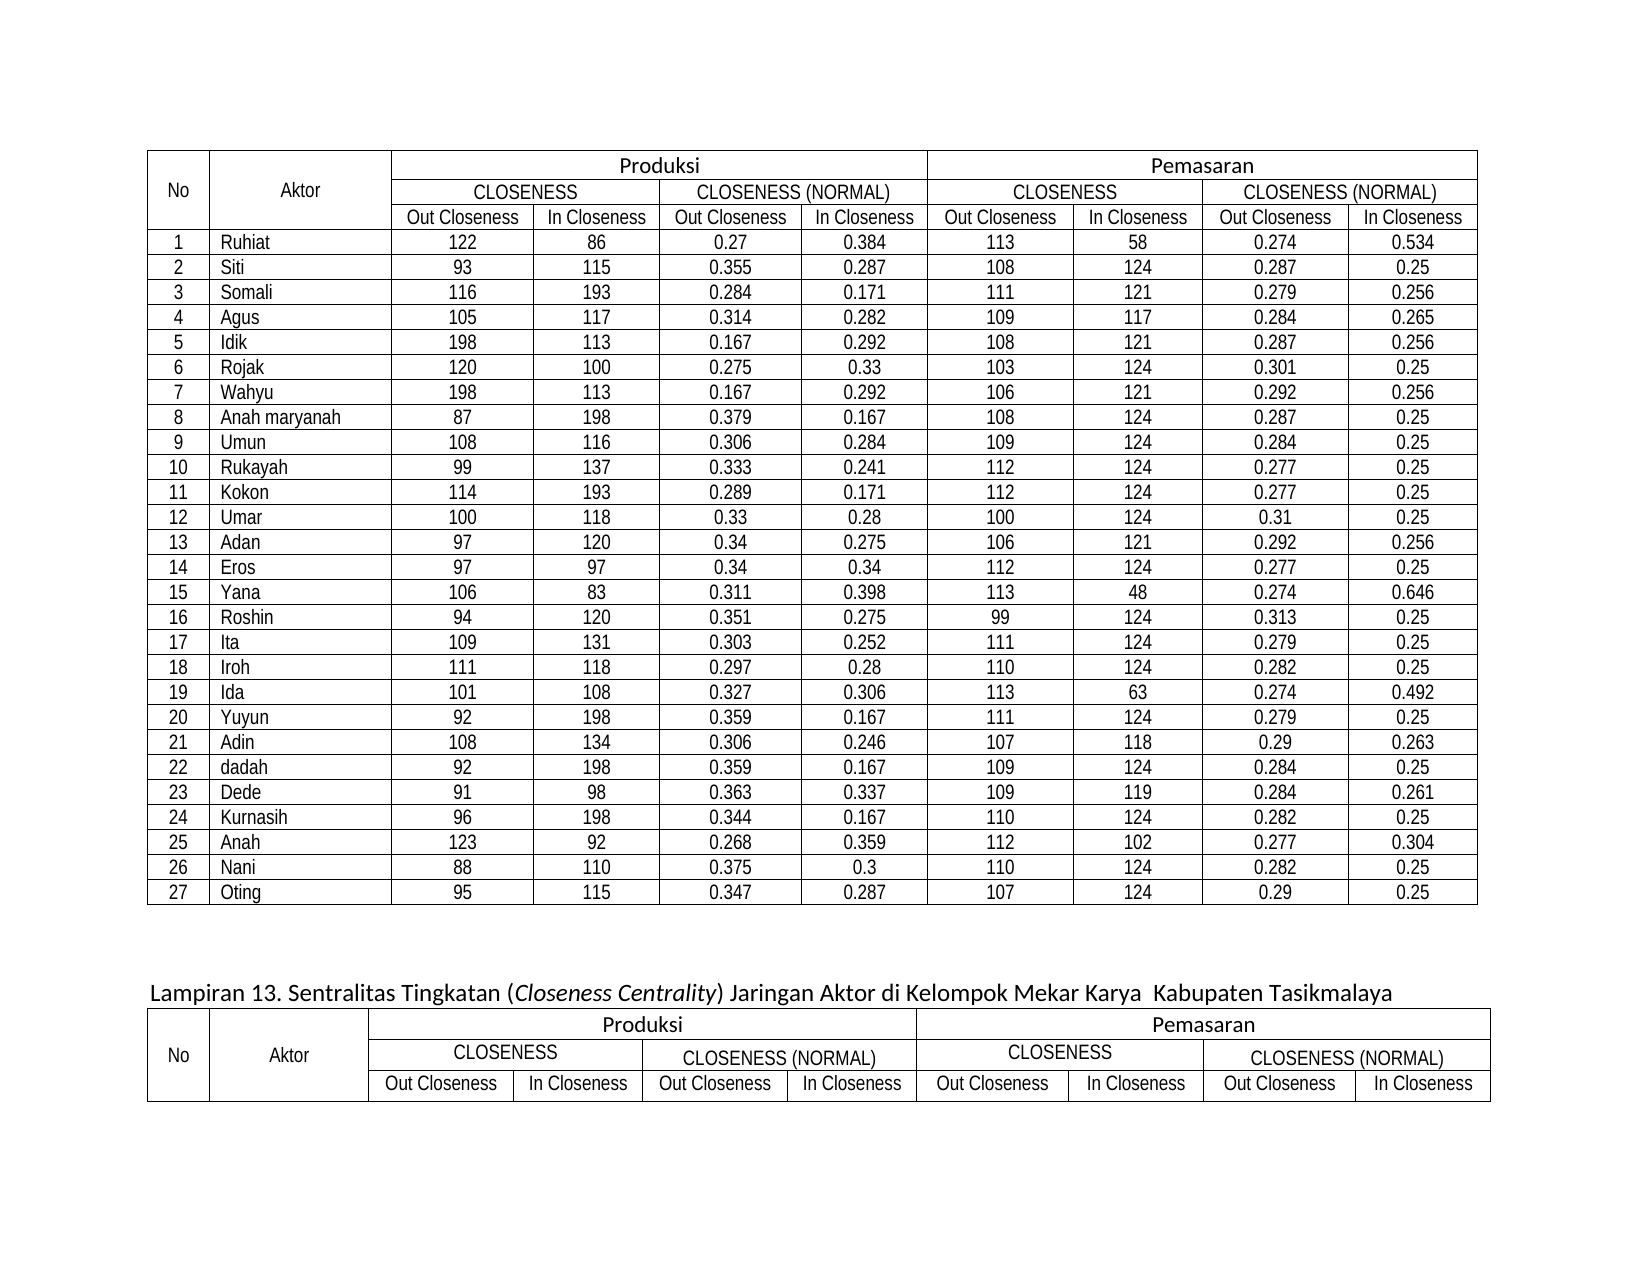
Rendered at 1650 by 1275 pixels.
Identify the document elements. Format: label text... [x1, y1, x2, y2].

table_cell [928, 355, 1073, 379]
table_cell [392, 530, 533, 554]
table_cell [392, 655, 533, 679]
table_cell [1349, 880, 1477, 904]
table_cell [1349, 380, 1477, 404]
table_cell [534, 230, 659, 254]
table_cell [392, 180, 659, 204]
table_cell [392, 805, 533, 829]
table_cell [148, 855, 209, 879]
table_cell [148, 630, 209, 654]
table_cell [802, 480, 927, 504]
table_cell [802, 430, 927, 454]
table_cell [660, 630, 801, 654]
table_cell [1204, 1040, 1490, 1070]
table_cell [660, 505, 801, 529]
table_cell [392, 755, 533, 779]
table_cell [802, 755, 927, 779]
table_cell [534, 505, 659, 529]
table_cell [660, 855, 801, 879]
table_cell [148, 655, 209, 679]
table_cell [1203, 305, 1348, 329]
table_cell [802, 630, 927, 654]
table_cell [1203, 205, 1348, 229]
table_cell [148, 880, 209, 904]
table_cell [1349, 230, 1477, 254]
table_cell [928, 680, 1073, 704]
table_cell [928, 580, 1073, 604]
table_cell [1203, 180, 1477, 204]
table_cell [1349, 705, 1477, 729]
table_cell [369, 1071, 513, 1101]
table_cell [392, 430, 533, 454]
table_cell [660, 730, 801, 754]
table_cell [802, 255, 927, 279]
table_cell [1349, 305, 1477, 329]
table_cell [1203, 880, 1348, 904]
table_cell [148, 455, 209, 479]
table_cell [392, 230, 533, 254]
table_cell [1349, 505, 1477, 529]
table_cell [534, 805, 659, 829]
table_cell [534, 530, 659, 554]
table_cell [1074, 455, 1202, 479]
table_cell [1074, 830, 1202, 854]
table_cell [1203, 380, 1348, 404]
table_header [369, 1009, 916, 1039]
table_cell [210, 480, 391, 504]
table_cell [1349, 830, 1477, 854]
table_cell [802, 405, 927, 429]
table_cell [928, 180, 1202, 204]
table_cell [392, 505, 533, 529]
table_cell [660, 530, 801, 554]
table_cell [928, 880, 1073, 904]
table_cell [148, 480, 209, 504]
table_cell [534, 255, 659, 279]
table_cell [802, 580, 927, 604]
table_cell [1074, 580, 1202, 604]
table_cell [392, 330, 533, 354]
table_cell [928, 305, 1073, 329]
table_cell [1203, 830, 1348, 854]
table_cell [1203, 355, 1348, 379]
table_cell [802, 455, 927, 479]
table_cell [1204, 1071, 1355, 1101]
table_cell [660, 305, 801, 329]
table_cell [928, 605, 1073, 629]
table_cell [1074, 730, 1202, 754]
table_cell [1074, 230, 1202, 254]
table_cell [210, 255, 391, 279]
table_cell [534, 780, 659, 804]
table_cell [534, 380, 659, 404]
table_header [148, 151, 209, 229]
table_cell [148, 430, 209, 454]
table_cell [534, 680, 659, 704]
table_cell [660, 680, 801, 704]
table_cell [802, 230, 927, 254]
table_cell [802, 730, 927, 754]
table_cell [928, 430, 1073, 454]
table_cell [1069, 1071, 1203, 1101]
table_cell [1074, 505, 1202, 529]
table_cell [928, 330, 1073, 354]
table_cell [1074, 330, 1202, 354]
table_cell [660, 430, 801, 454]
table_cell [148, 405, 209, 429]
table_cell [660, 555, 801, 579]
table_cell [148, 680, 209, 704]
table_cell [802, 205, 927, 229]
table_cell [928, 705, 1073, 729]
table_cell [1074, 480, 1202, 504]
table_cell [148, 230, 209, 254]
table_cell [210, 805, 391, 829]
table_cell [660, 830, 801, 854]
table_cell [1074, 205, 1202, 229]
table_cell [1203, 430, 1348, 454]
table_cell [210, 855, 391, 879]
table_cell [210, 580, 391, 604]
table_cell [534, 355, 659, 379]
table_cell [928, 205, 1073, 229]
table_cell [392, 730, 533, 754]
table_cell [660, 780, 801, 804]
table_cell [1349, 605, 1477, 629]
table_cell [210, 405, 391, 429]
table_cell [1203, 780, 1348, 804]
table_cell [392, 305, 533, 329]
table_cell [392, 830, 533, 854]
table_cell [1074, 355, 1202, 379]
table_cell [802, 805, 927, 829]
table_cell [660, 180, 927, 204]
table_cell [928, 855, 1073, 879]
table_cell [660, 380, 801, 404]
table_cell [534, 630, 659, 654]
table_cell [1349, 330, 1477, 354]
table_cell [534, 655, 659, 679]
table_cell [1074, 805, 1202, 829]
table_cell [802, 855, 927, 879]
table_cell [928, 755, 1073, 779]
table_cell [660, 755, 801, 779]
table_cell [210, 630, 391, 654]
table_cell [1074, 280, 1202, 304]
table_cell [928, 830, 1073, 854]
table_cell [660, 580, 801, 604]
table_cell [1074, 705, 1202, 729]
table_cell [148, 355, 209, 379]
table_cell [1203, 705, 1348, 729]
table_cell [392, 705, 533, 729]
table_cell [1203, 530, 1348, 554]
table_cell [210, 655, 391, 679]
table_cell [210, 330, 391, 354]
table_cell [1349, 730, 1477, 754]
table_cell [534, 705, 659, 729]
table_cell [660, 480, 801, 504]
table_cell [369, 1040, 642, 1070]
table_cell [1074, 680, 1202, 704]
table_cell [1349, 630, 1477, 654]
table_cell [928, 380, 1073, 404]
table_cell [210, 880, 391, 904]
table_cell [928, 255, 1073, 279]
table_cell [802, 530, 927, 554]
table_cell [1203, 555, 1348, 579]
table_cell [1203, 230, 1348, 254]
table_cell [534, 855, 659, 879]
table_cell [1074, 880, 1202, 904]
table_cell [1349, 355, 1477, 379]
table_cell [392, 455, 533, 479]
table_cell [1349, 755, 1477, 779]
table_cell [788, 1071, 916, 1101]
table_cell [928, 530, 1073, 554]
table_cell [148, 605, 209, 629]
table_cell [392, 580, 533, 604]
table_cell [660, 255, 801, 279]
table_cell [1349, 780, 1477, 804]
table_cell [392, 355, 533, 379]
text Lampiran 13. Sentralitas Tingkatan (Closeness Centrality) Jaringan Aktor di Kelompok Mekar Karya Kabupaten Tasikmalaya [150, 977, 1500, 1007]
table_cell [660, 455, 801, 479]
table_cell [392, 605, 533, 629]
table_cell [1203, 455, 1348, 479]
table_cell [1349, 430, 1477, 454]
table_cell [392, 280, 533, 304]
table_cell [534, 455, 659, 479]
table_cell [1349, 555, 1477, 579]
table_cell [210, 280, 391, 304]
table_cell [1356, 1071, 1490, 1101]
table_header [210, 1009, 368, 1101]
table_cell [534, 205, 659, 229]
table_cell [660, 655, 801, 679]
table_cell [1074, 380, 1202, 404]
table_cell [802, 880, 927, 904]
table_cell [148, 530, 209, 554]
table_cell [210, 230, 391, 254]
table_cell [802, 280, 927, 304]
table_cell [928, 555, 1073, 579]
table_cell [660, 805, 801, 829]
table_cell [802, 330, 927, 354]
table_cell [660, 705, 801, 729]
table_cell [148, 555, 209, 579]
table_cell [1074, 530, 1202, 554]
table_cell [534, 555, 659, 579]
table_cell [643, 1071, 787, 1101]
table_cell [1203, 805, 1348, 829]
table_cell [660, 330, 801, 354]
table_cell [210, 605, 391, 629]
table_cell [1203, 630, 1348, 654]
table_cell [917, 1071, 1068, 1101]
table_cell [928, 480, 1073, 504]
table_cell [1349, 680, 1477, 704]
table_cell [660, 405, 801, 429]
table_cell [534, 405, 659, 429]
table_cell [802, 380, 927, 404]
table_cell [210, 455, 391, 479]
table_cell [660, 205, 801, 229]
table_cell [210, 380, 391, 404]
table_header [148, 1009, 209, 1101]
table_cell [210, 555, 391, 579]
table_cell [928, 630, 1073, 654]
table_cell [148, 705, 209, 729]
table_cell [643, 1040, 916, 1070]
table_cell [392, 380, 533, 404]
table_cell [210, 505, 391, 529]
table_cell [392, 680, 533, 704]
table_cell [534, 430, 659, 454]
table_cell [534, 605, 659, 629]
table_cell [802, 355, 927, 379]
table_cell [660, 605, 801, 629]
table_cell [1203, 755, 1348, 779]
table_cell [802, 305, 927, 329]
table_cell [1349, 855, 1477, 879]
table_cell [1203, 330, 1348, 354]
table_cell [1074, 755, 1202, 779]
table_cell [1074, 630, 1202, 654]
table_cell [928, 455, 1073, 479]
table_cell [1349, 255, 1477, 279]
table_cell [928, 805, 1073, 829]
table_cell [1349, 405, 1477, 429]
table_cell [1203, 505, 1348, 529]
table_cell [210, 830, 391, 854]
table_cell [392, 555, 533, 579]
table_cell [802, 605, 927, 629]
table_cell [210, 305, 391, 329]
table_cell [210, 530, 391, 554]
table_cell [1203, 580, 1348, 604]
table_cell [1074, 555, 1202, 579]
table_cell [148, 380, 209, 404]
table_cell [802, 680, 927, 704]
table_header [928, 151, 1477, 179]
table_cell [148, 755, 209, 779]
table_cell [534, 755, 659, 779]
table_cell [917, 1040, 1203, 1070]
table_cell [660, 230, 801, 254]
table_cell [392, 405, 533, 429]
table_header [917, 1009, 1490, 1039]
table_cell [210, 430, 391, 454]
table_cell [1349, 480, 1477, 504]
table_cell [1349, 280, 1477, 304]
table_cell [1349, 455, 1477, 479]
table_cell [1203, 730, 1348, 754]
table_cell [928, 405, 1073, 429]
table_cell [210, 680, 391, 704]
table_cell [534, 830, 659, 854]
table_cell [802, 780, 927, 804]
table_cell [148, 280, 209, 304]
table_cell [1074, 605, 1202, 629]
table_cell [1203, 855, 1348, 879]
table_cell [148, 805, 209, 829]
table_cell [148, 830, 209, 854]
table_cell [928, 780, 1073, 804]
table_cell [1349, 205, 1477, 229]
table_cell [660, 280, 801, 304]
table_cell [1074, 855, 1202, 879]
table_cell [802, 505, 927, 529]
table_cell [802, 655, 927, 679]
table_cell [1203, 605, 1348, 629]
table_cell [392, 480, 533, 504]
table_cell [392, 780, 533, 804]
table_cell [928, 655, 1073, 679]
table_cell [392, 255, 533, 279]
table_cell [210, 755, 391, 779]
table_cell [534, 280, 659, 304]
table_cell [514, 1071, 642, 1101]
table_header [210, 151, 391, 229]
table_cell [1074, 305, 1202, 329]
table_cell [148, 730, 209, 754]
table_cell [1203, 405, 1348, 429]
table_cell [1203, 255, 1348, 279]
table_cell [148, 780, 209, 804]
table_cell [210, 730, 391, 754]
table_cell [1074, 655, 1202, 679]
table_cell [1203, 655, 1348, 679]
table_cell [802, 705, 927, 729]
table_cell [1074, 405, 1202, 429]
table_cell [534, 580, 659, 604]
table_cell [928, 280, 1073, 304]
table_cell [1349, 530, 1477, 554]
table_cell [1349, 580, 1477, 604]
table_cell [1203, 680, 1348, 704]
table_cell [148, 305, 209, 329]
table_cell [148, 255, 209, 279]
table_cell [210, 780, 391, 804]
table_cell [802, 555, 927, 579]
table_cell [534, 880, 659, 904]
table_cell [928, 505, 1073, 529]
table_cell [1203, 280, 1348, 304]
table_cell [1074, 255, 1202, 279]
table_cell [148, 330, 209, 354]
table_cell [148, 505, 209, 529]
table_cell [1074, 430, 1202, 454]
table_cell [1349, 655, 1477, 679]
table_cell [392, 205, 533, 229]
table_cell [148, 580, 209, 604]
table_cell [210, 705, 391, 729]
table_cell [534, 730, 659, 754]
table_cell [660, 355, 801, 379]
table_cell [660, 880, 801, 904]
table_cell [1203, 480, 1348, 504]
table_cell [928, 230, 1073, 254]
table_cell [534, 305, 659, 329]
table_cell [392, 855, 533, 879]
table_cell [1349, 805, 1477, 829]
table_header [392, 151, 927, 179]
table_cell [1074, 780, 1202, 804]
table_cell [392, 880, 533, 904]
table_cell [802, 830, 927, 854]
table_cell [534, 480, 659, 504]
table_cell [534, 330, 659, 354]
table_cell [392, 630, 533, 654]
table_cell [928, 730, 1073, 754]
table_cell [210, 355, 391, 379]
